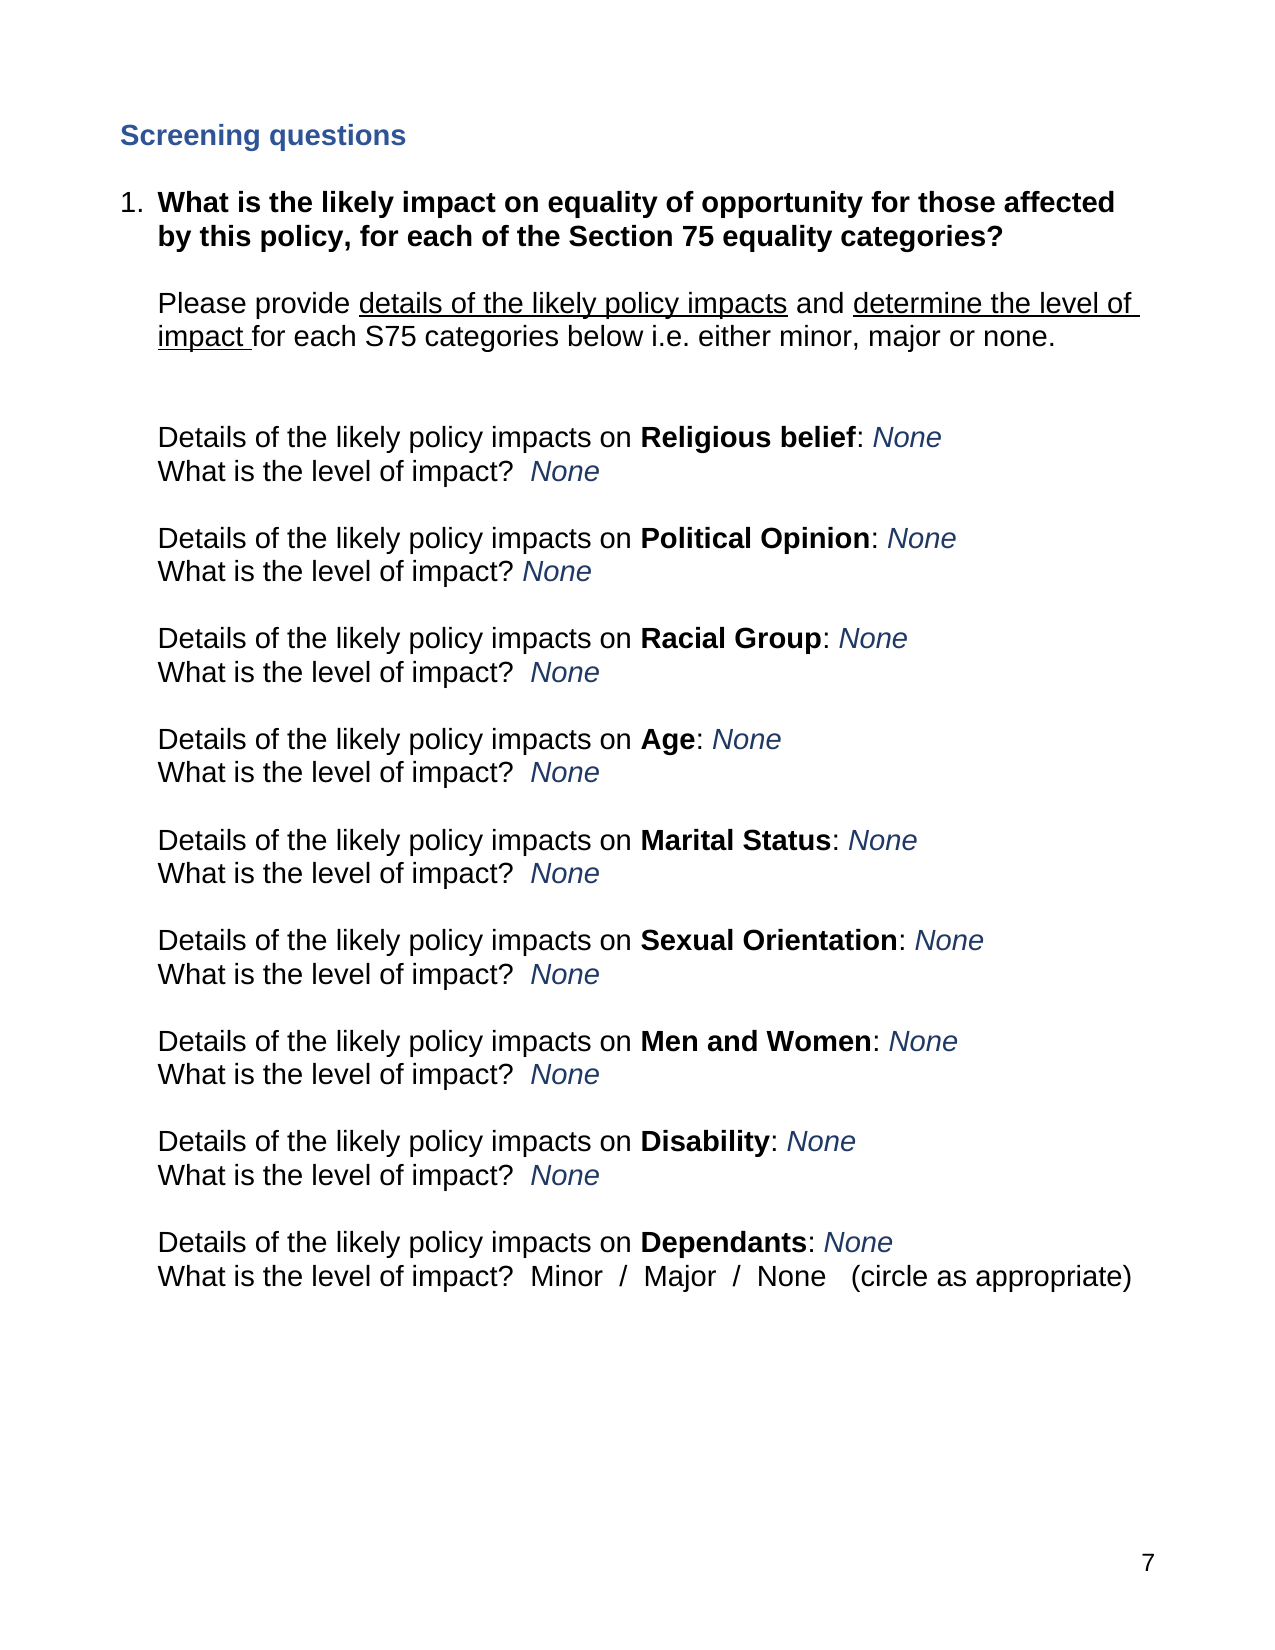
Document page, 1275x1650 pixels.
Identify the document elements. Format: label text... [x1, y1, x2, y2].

list Details of the likely policy impacts on Religious belief: None [157, 420, 1155, 453]
list Details of the likely policy impacts on Racial Group: None [157, 621, 1155, 655]
text What is the level of impact? Minor / Major / None (circle as appropriate) [157, 1258, 1155, 1292]
list Please provide details of the likely policy impacts and determine the level of impact for each S75 categories below i.e. either minor, major or none. [157, 286, 1155, 353]
text What is the level of impact? None [157, 957, 1155, 990]
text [120, 118, 1155, 152]
list What is the level of impact? None [157, 1158, 1155, 1191]
text What is the level of impact? None [157, 453, 1155, 487]
text What is the level of impact? None [157, 755, 1155, 789]
list Details of the likely policy impacts on Sexual Orientation: None [157, 923, 1155, 957]
text What is the level of impact? None [157, 655, 1155, 688]
list What is the likely impact on equality of opportunity for those affected by this policy, for each of the Section 75 equality categories? [120, 185, 1155, 252]
text What is the level of impact? None [157, 554, 1155, 588]
list Details of the likely policy impacts on Men and Women: None [157, 1024, 1155, 1057]
list Details of the likely policy impacts on Age: None [157, 722, 1155, 755]
text What is the level of impact? None [157, 1057, 1155, 1091]
list Details of the likely policy impacts on Disability: None [157, 1124, 1155, 1158]
list Details of the likely policy impacts on Marital Status: None [157, 822, 1155, 856]
list What is the level of impact? None [157, 856, 1155, 889]
list Details of the likely policy impacts on Political Opinion: None [157, 521, 1155, 554]
list Details of the likely policy impacts on Dependants: None [157, 1225, 1155, 1258]
